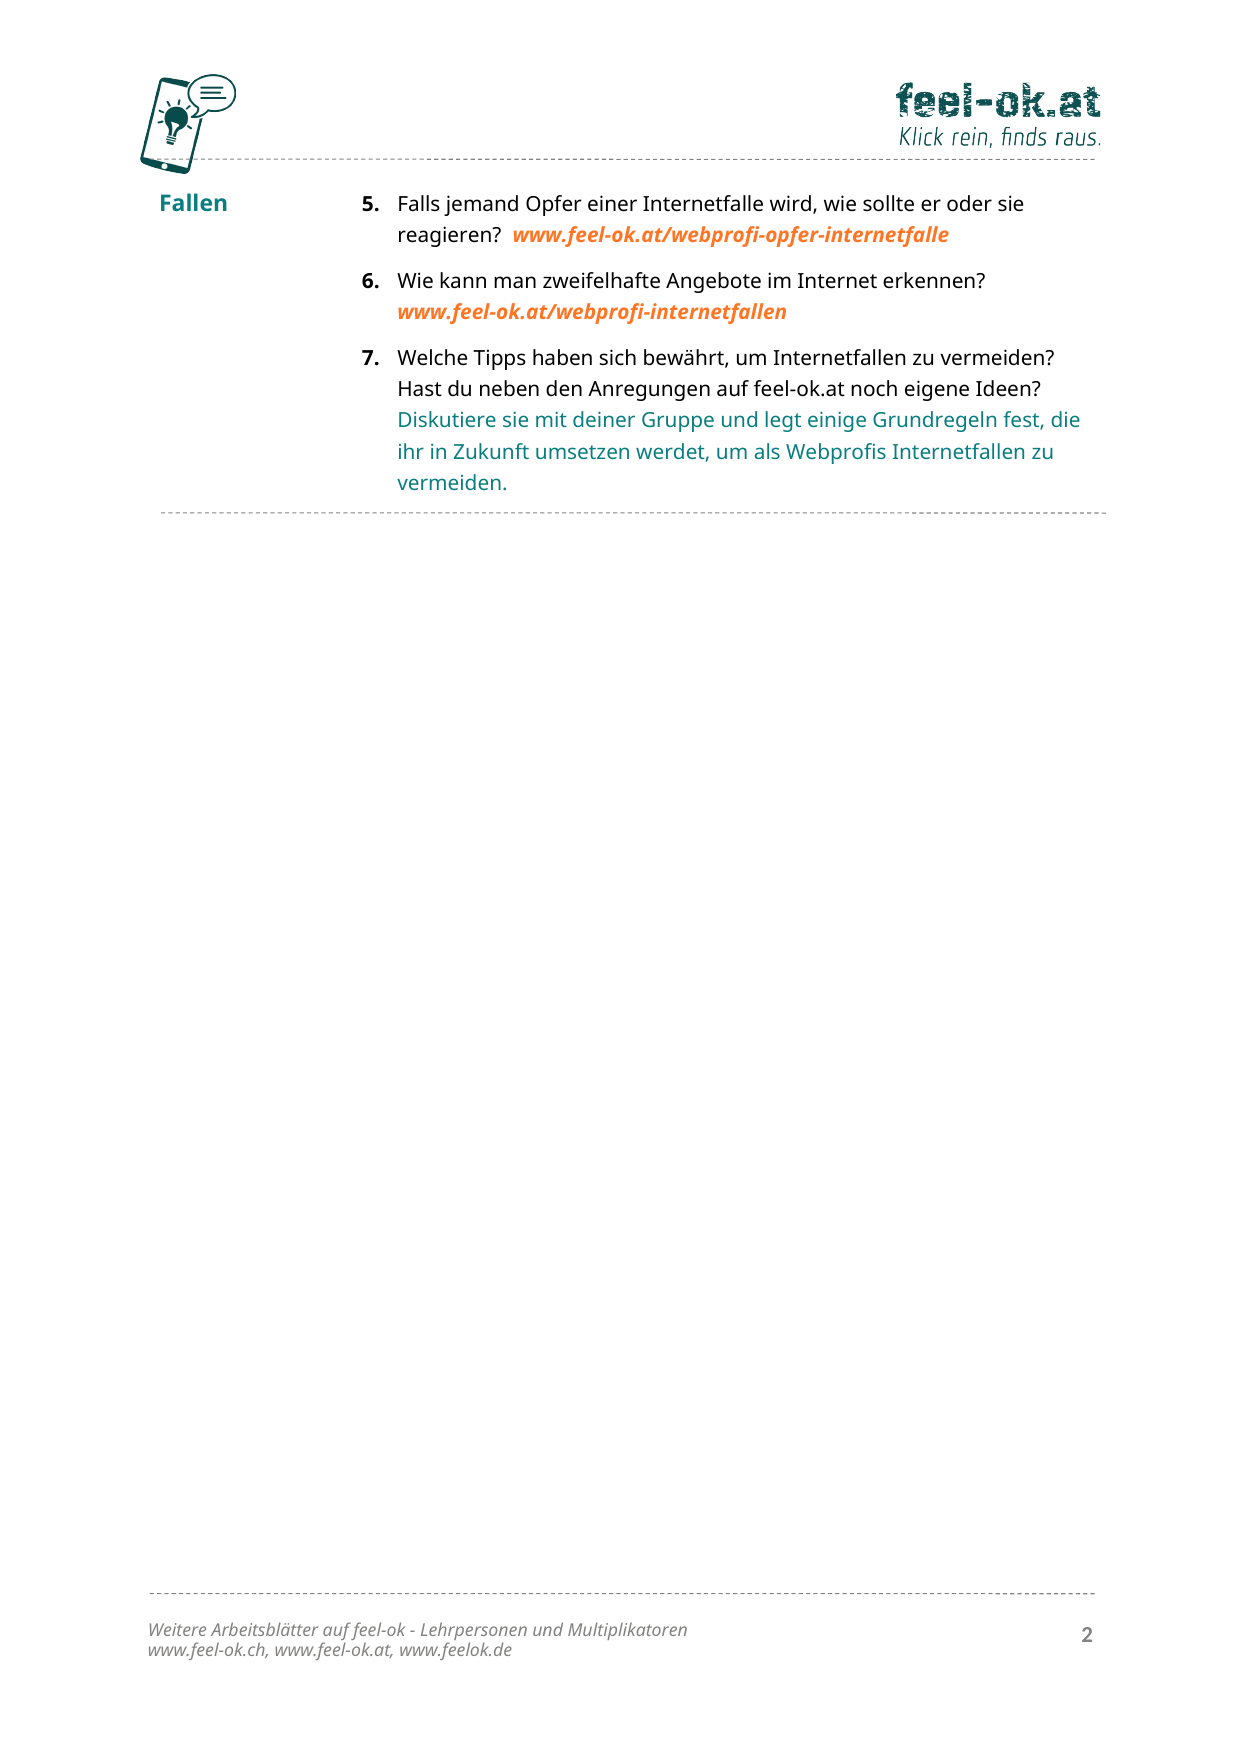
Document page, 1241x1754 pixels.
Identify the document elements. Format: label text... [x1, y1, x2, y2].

table_cell [148, 511, 1115, 545]
table_cell Fallen [148, 186, 350, 511]
picture [139, 73, 236, 175]
table_cell Falls jemand Opfer einer Internetfalle wird, wie sollte er oder sie reagieren? www.feel-ok.at/webprofi-opfer-internetfalle Wie kann man zweifelhafte Angebote im Internet erkennen? www.feel-ok.at/webprofi-internetfallen Welche Tipps haben sich bewährt, um Internetfallen zu vermeiden? Hast du neben den Anregungen auf feel-ok.at noch eigene Ideen? Diskutiere sie mit deiner Gruppe und legt einige Grundregeln fest, die ihr in Zukunft umsetzen werdet, um als Webprofis Internetfallen zu vermeiden. [350, 186, 1115, 511]
